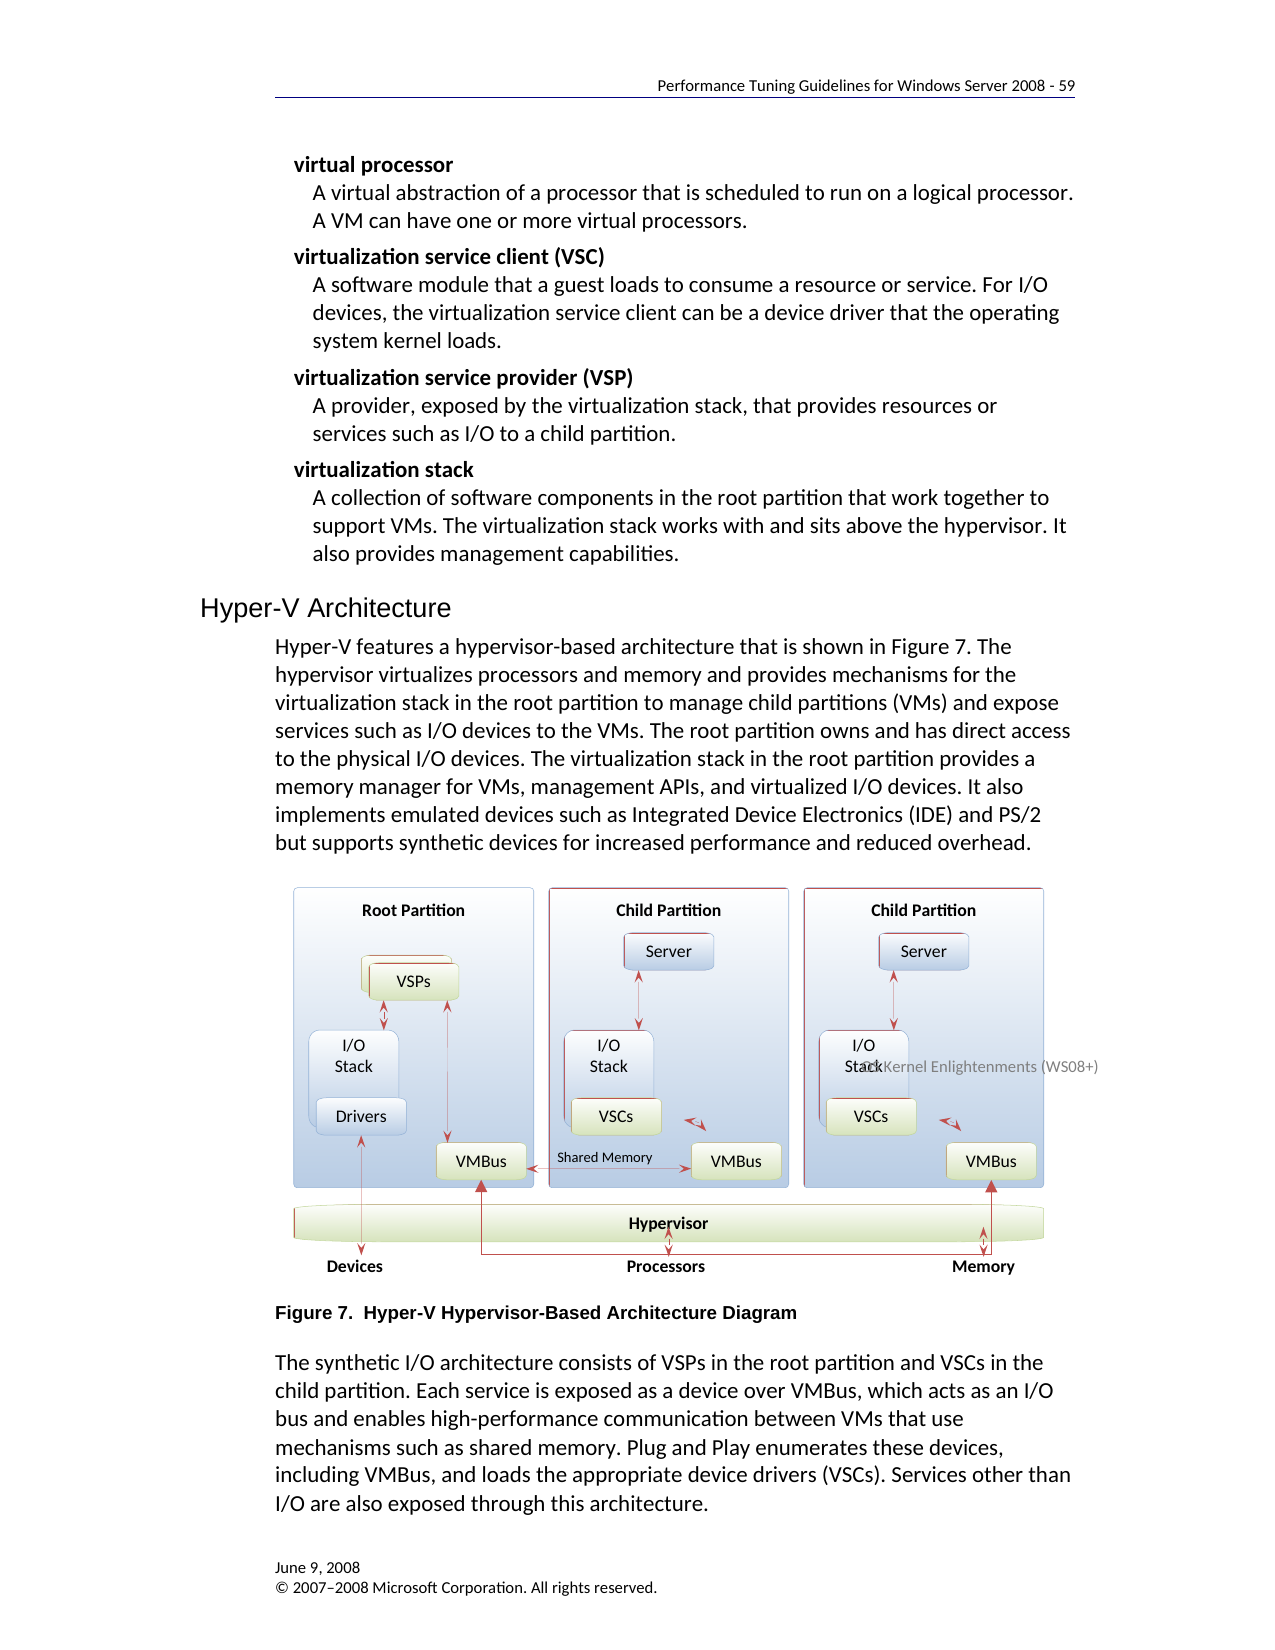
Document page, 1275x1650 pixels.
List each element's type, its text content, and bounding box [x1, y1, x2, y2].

text A software module that a guest loads to consume a resource or service. For I/O devices, the virtualization service client can be a device driver that the operating system kernel loads. [312, 270, 1075, 354]
text A provider, exposed by the virtualization stack, that provides resources or services such as I/O to a child partition. [312, 391, 1075, 447]
text virtualization service provider (VSP) [294, 363, 1075, 391]
text A virtual abstraction of a processor that is scheduled to run on a logical processor. A VM can have one or more virtual processors. [312, 178, 1075, 234]
subtitle Hyper-V Architecture [200, 592, 1075, 623]
text Hyper-V features a hypervisor-based architecture that is shown in Figure 7. The hypervisor virtualizes processors and memory and provides mechanisms for the virtualization stack in the root partition to manage child partitions (VMs) and expose services such as I/O devices to the VMs. The root partition owns and has direct access to the physical I/O devices. The virtualization stack in the root partition provides a memory manager for VMs, management APIs, and virtualized I/O devices. It also implements emulated devices such as Integrated Device Electronics (IDE) and PS/2 but supports synthetic devices for increased performance and reduced overhead. [275, 632, 1075, 856]
text virtualization service client (VSC) [294, 242, 1075, 270]
text virtual processor [294, 150, 1075, 178]
text virtualization stack [294, 455, 1075, 483]
text A collection of software components in the root partition that work together to support VMs. The virtualization stack works with and sits above the hypervisor. It also provides management capabilities. [312, 483, 1075, 567]
text Figure 7. Hyper-V Hypervisor-Based Architecture Diagram [275, 1302, 1075, 1323]
text The synthetic I/O architecture consists of VSPs in the root partition and VSCs in the child partition. Each service is exposed as a device over VMBus, which acts as an I/O bus and enables high-performance communication between VMs that use mechanisms such as shared memory. Plug and Play enumerates these devices, including VMBus, and loads the appropriate device drivers (VSCs). Services other than I/O are also exposed through this architecture. [275, 1348, 1075, 1517]
